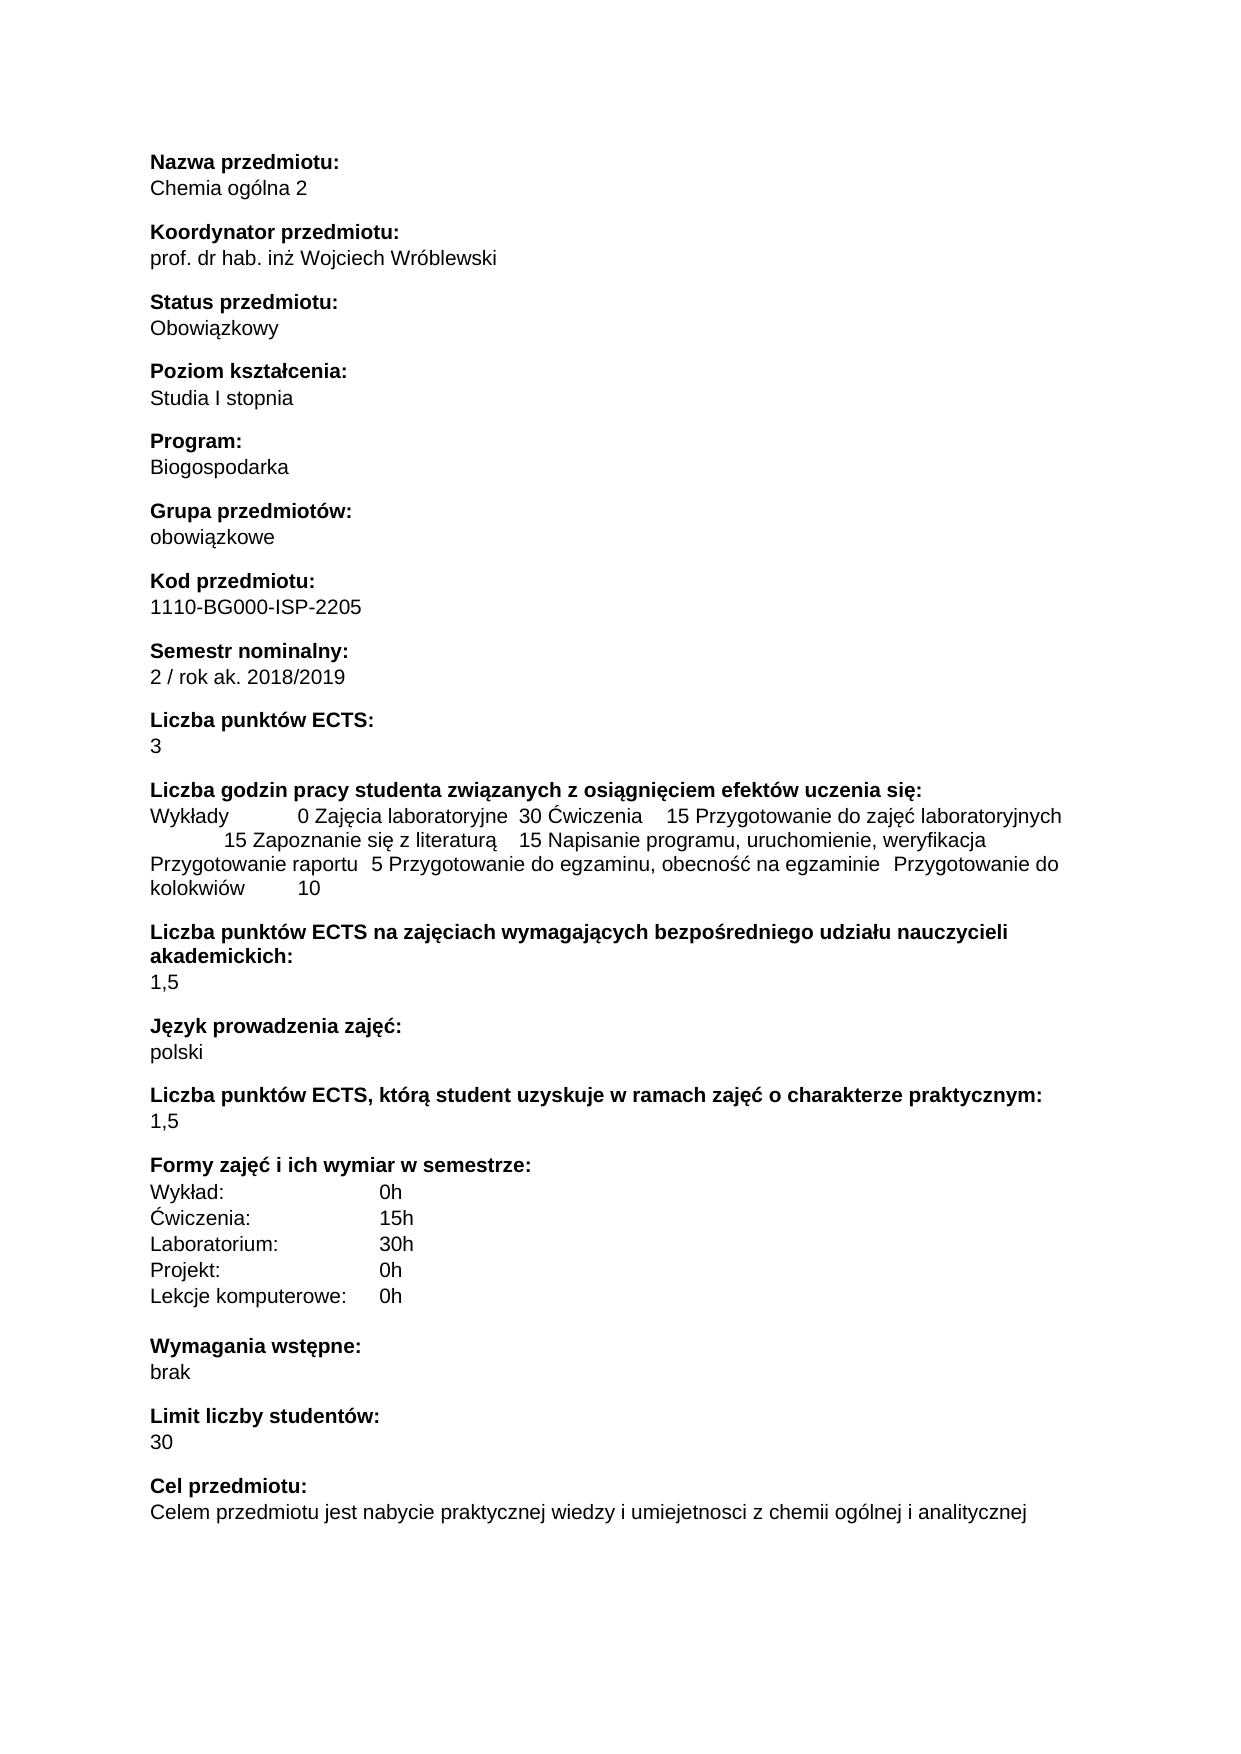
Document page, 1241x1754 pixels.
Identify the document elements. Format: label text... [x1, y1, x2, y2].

table_cell Lekcje komputerowe: [140, 1284, 367, 1308]
table_cell 0h [369, 1282, 597, 1308]
text Formy zajęć i ich wymiar w semestrze: [150, 1153, 1090, 1177]
table_cell 15h [369, 1204, 597, 1230]
table_cell Projekt: [140, 1258, 367, 1282]
text 2 / rok ak. 2018/2019 [150, 664, 1090, 688]
text Liczba punktów ECTS, którą student uzyskuje w ramach zajęć o charakterze praktycznym: [150, 1083, 1090, 1107]
text Wykłady 0 Zajęcia laboratoryjne 30 Ćwiczenia 15 Przygotowanie do zajęć laboratoryjnych 15 Zapoznanie się z literaturą 15 Napisanie programu, uruchomienie, weryfikacja Przygotowanie raportu 5 Przygotowanie do egzaminu, obecność na egzaminie Przygotowanie do kolokwiów 10 [150, 804, 1090, 900]
text polski [150, 1039, 1090, 1063]
table_cell Ćwiczenia: [140, 1206, 367, 1230]
text Kod przedmiotu: [150, 569, 1090, 593]
text 1110-BG000-ISP-2205 [150, 595, 1090, 619]
text 1,5 [150, 1109, 1090, 1133]
text 30 [150, 1430, 1090, 1454]
text Język prowadzenia zajęć: [150, 1013, 1090, 1037]
text Liczba punktów ECTS: [150, 708, 1090, 732]
text 1,5 [150, 970, 1090, 994]
text Liczba godzin pracy studenta związanych z osiągnięciem efektów uczenia się: [150, 778, 1090, 802]
text Koordynator przedmiotu: [150, 220, 1090, 244]
text Nazwa przedmiotu: [150, 150, 1090, 174]
text Cel przedmiotu: [150, 1473, 1090, 1497]
text obowiązkowe [150, 525, 1090, 549]
text Status przedmiotu: [150, 289, 1090, 313]
table_cell 30h [369, 1230, 597, 1256]
text Program: [150, 429, 1090, 453]
table_cell Laboratorium: [140, 1232, 367, 1256]
text Chemia ogólna 2 [150, 176, 1090, 200]
text Celem przedmiotu jest nabycie praktycznej wiedzy i umiejetnosci z chemii ogólnej i analitycznej [150, 1499, 1090, 1523]
text Obowiązkowy [150, 316, 1090, 339]
text brak [150, 1360, 1090, 1384]
table_header 0h [369, 1180, 597, 1204]
text prof. dr hab. inż Wojciech Wróblewski [150, 246, 1090, 270]
text Poziom kształcenia: [150, 359, 1090, 383]
text Biogospodarka [150, 455, 1090, 479]
text 3 [150, 734, 1090, 758]
text Limit liczby studentów: [150, 1404, 1090, 1428]
text Studia I stopnia [150, 385, 1090, 409]
text Liczba punktów ECTS na zajęciach wymagających bezpośredniego udziału nauczycieli akademickich: [150, 920, 1090, 968]
text Grupa przedmiotów: [150, 499, 1090, 523]
table_header Wykład: [140, 1180, 367, 1204]
text Semestr nominalny: [150, 638, 1090, 662]
table_cell 0h [369, 1256, 597, 1282]
text Wymagania wstępne: [150, 1334, 1090, 1358]
